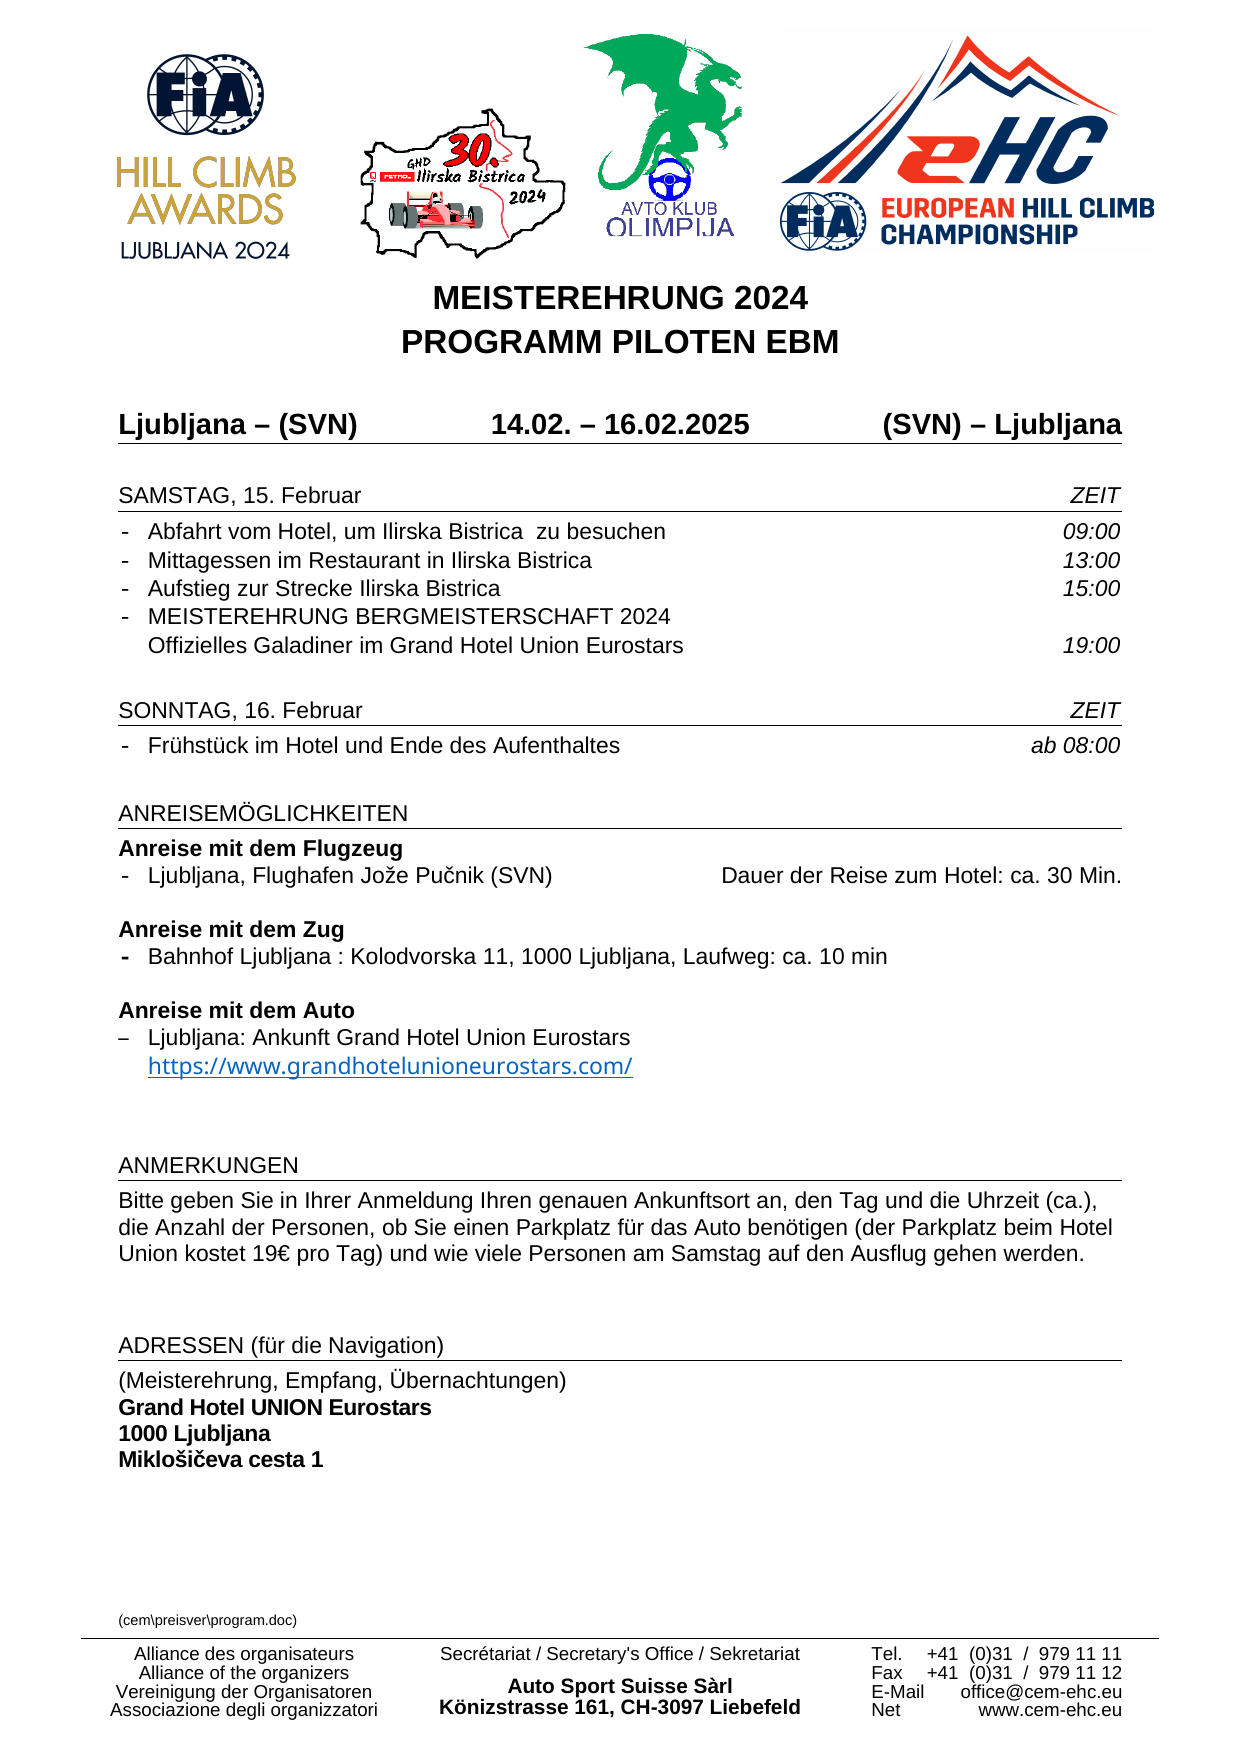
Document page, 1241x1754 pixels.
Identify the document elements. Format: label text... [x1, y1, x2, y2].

picture [582, 34, 742, 234]
text 1000 Ljubljana [118, 1420, 1122, 1446]
list Mittagessen im Restaurant in Ilirska Bistrica 13:00 [118, 547, 1122, 575]
text Anreise mit dem Zug [118, 916, 1122, 943]
text Anreise mit dem Auto [118, 997, 1122, 1024]
list Abfahrt vom Hotel, um Ilirska Bistrica zu besuchen 09:00 [118, 518, 1122, 547]
subtitle SONNTAG, 16. Februar ZEIT [118, 697, 1122, 725]
text Miklošičeva cesta 1 [118, 1446, 1122, 1473]
list Aufstieg zur Strecke Ilirska Bistrica 15:00 [118, 575, 1122, 603]
subtitle ANMERKUNGEN [118, 1152, 1122, 1180]
text Grand Hotel UNION Eurostars [118, 1394, 1122, 1420]
list Frühstück im Hotel und Ende des Aufenthaltes ab 08:00 [118, 732, 1122, 761]
text https://www.grandhotelunioneurostars.com/ [148, 1050, 1122, 1081]
text Bitte geben Sie in Ihrer Anmeldung Ihren genauen Ankunftsort an, den Tag und die Uhrzeit (ca.), die Anzahl der Personen, ob Sie einen Parkplatz für das Auto benötigen (der Parkplatz beim Hotel Union kostet 19€ pro Tag) und wie viele Personen am Samstag auf den Ausflug gehen werden. [118, 1187, 1122, 1266]
text Anreise mit dem Flugzeug [118, 835, 1122, 862]
text PROGRAMM PILOTEN EBM [118, 322, 1122, 361]
list Ljubljana, Flughafen Jože Pučnik (SVN) Dauer der Reise zum Hotel: ca. 30 Min. [118, 862, 1122, 890]
subtitle ADRESSEN (für die Navigation) [118, 1332, 1122, 1360]
subtitle ANREISEMÖGLICHKEITEN [118, 800, 1122, 828]
picture [100, 41, 308, 272]
text MEISTEREHRUNG 2024 [118, 278, 1122, 316]
list MEISTEREHRUNG BERGMEISTERSCHAFT 2024 [118, 603, 1122, 632]
text (Meisterehrung, Empfang, Übernachtungen) [118, 1367, 1122, 1394]
list Ljubljana: Ankunft Grand Hotel Union Eurostars [118, 1024, 1122, 1050]
list Bahnhof Ljubljana : Kolodvorska 11, 1000 Ljubljana, Laufweg: ca. 10 min [118, 943, 1122, 971]
picture [350, 99, 567, 263]
text Offizielles Galadiner im Grand Hotel Union Eurostars 19:00 [148, 632, 1122, 658]
subtitle SAMSTAG, 15. Februar ZEIT [118, 482, 1122, 511]
picture [776, 27, 1158, 253]
text Ljubljana – (SVN) 14.02. – 16.02.2025 (SVN) – Ljubljana [118, 407, 1122, 443]
